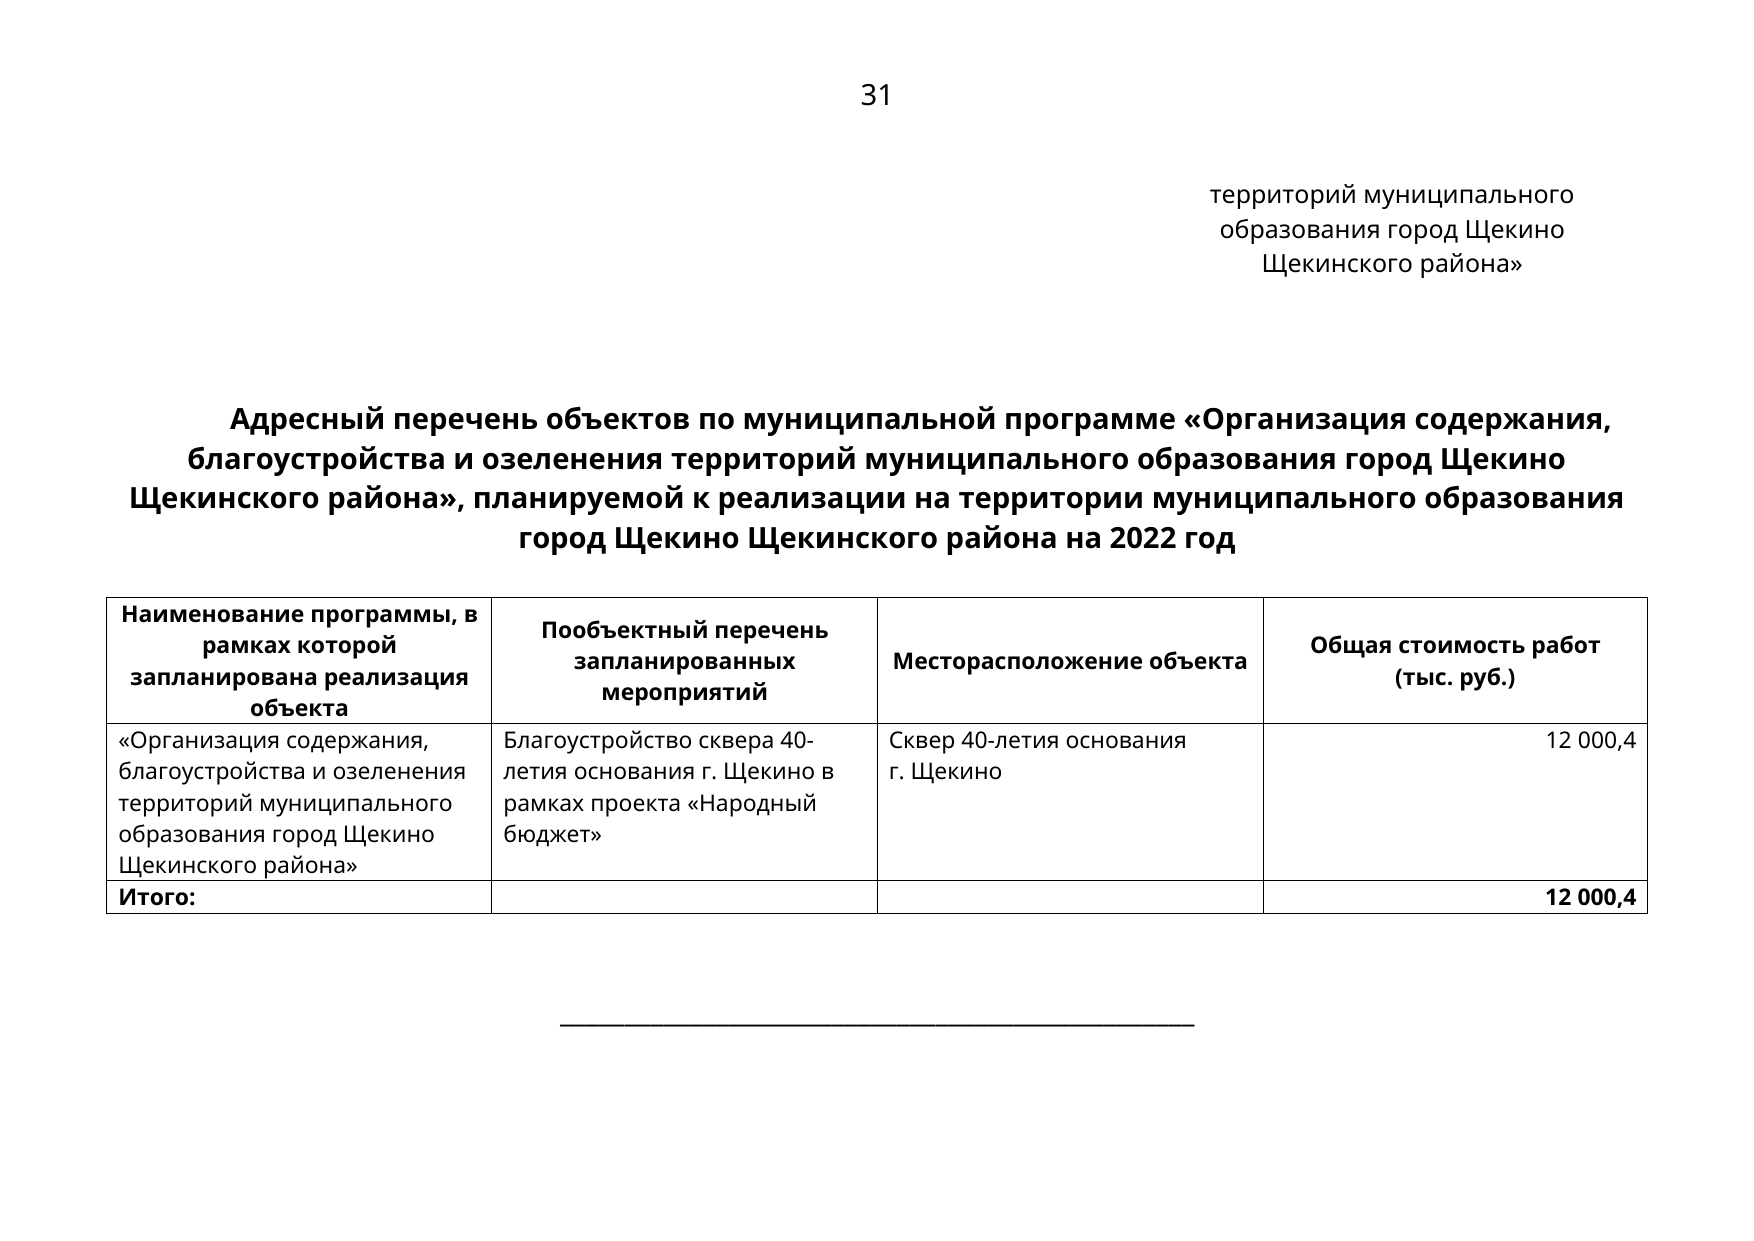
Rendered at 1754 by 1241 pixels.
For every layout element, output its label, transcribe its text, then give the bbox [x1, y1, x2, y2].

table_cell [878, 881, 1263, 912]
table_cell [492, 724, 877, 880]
text _________________________________________________ [118, 993, 1636, 1030]
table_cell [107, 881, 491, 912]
text Адресный перечень объектов по муниципальной программе «Организация содержания, благоустройства и озеленения территорий муниципального образования город Щекино Щекинского района», планируемой к реализации на территории муниципального образования город Щекино Щекинского района на 2022 год [118, 398, 1636, 557]
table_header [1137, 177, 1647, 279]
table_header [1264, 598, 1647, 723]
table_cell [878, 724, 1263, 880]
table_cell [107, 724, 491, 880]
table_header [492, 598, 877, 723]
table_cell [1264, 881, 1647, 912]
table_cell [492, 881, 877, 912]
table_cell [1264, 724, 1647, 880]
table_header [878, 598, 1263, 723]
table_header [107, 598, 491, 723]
